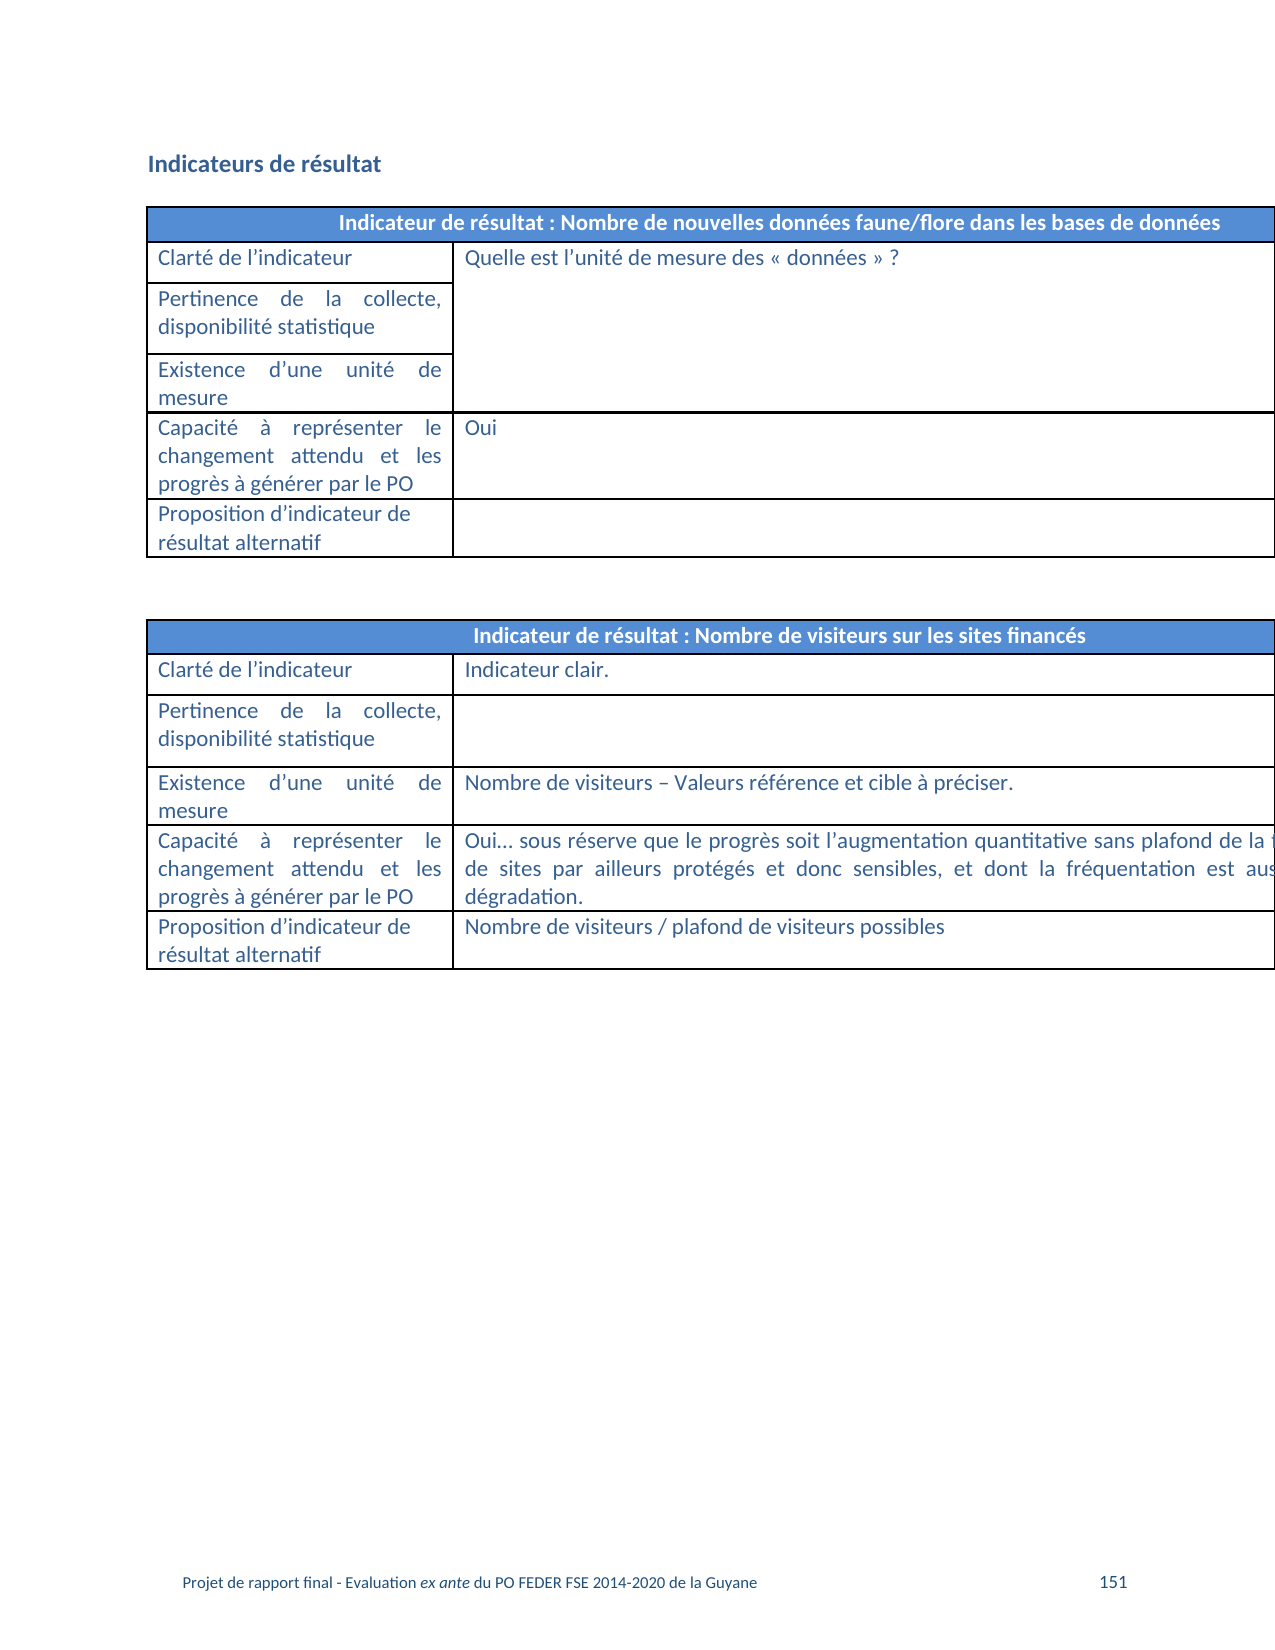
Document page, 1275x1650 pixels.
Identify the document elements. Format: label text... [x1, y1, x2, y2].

table_header Indicateur de résultat : Nombre de visiteurs sur les sites financés [148, 621, 1274, 653]
table_cell Capacité à représenter le changement attendu et les progrès à générer par le PO [148, 826, 452, 910]
table_cell Nombre de visiteurs – Valeurs référence et cible à préciser. [454, 768, 1274, 824]
table_cell Pertinence de la collecte, disponibilité statistique [148, 696, 452, 766]
table_cell Oui… sous réserve que le progrès soit l’augmentation quantitative sans plafond de la fréquentation de sites par ailleurs protégés et donc sensibles, et dont la fréquentation est aussi source de dégradation. [454, 826, 1274, 910]
table_cell [454, 500, 1274, 556]
table_cell Pertinence de la collecte, disponibilité statistique [148, 284, 452, 353]
table_cell Capacité à représenter le changement attendu et les progrès à générer par le PO [148, 414, 452, 497]
table_cell Existence d’une unité de mesure [148, 355, 452, 411]
table_cell Oui [454, 414, 1274, 497]
table_cell Clarté de l’indicateur [148, 655, 452, 694]
table_cell Indicateur clair. [454, 655, 1274, 694]
table_header Indicateur de résultat : Nombre de nouvelles données faune/flore dans les bases de données [148, 208, 1274, 241]
table_cell Proposition d’indicateur de résultat alternatif [148, 500, 452, 556]
table_cell Existence d’une unité de mesure [148, 768, 452, 824]
table_cell Quelle est l’unité de mesure des « données » ? [454, 243, 1274, 411]
table_cell Nombre de visiteurs / plafond de visiteurs possibles [454, 912, 1274, 968]
table_cell [454, 696, 1274, 766]
table_cell Clarté de l’indicateur [148, 243, 452, 282]
table_cell Proposition d’indicateur de résultat alternatif [148, 912, 452, 968]
text Indicateurs de résultat [148, 148, 1127, 178]
